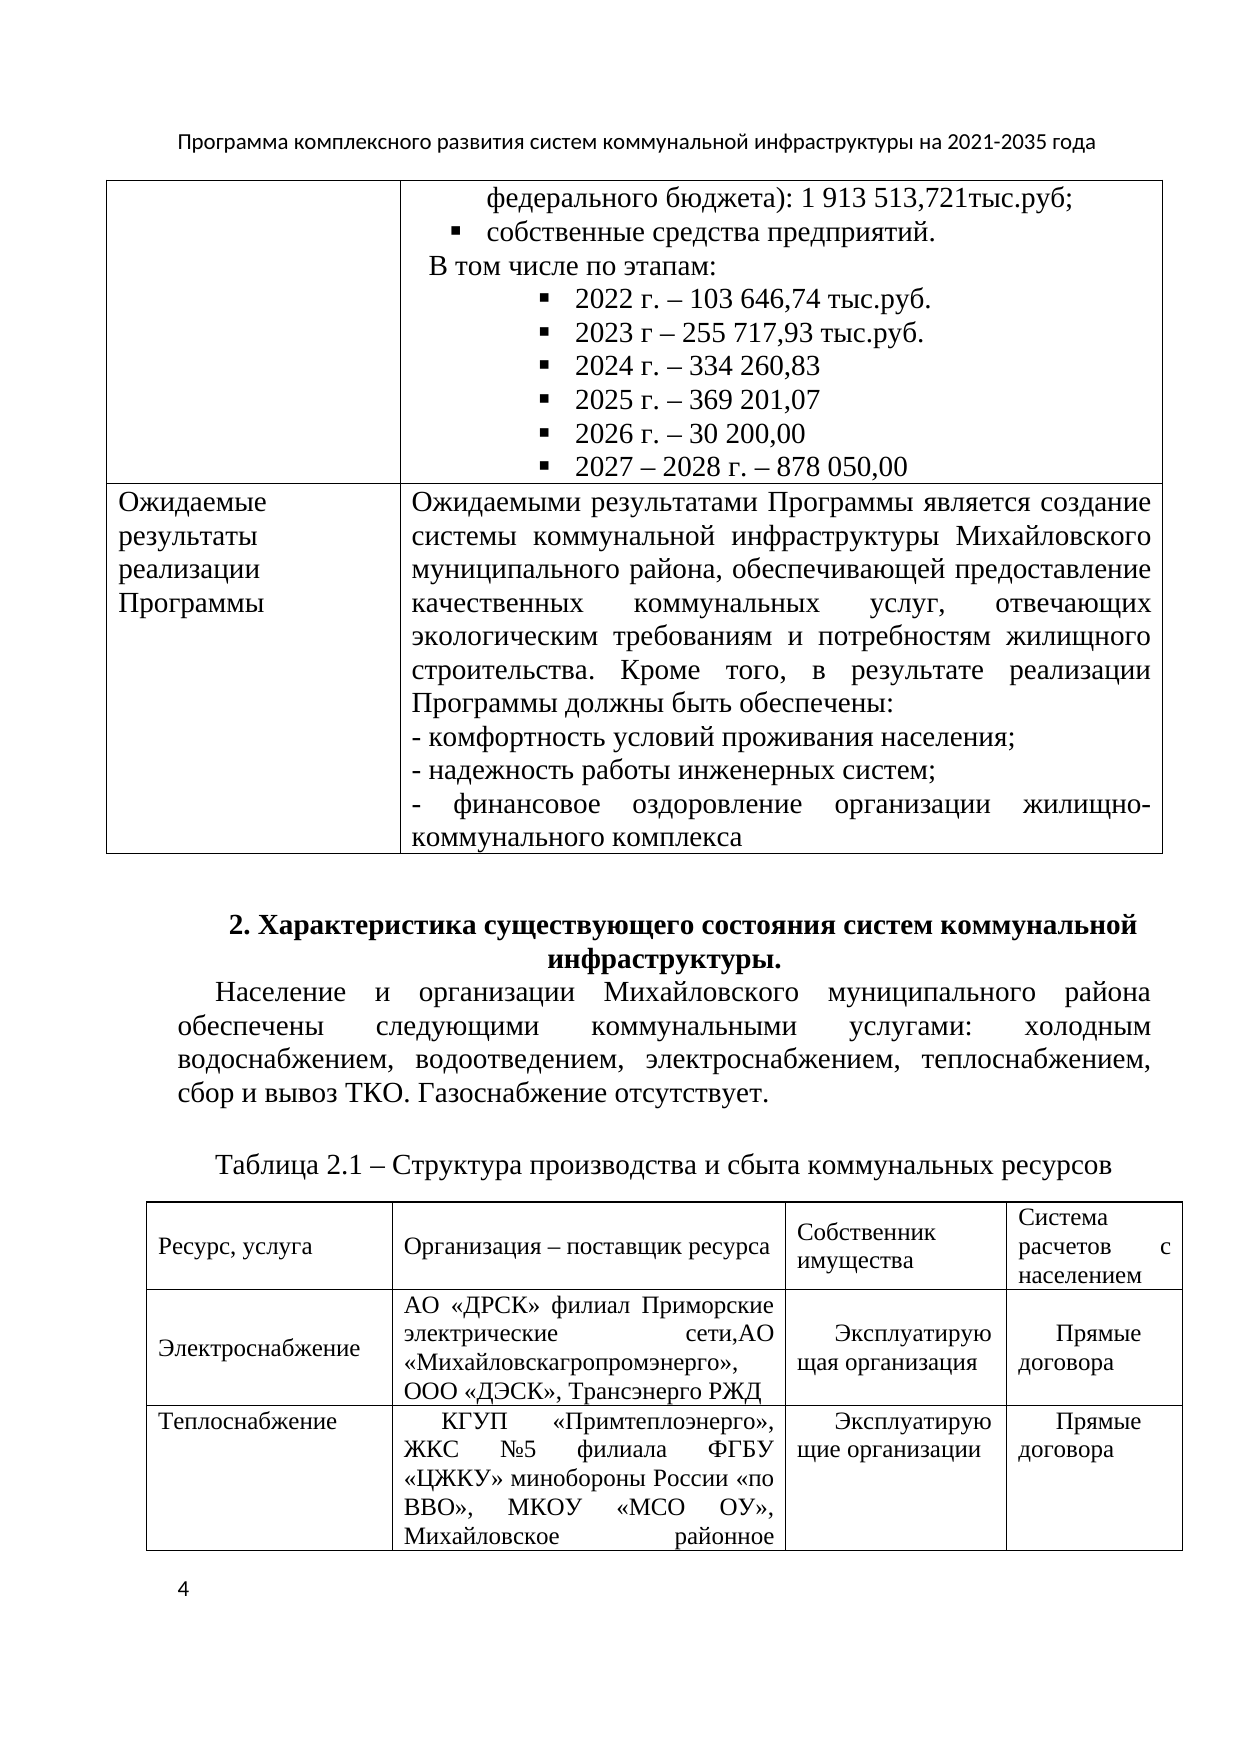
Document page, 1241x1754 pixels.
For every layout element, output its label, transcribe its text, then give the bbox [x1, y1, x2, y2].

table_cell Электроснабжение [147, 1290, 392, 1405]
text Население и организации Михайловского муниципального района обеспечены следующими коммунальными услугами: холодным водоснабжением, водоотведением, электроснабжением, теплоснабжением, сбор и вывоз ТКО. Газоснабжение отсутствует. [177, 974, 1152, 1108]
table_header Система расчетов с населением [1007, 1203, 1182, 1289]
text Таблица 2.1 – Структура производства и сбыта коммунальных ресурсов [177, 1147, 1152, 1181]
text 2. Характеристика существующего состояния систем коммунальной инфраструктуры. [177, 907, 1152, 974]
table_cell Прямые договора [1007, 1406, 1182, 1549]
table_cell Ожидаемыми результатами Программы является создание системы коммунальной инфраструктуры Михайловского муниципального района, обеспечивающей предоставление качественных коммунальных услуг, отвечающих экологическим требованиям и потребностям жилищного строительства. Кроме того, в результате реализации Программы должны быть обеспечены: - комфортность условий проживания населения; - надежность работы инженерных систем; - финансовое оздоровление организации жилищно-коммунального комплекса [401, 484, 1162, 853]
table_cell Прямые договора [1007, 1290, 1182, 1405]
table_cell Теплоснабжение [147, 1406, 392, 1549]
table_header Организация – поставщик ресурса [393, 1203, 785, 1289]
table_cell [401, 181, 1162, 483]
table_cell Эксплуатирующая организация [786, 1290, 1006, 1405]
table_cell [107, 181, 400, 483]
table_cell АО «ДРСК» филиал Приморские электрические сети,АО «Михайловскагропромэнерго», ООО «ДЭСК», Трансэнерго РЖД [393, 1290, 785, 1405]
table_header Собственник имущества [786, 1203, 1006, 1289]
table_cell Ожидаемые результаты реализации Программы [107, 484, 400, 853]
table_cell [786, 1406, 1006, 1549]
table_header Ресурс, услуга [147, 1203, 392, 1289]
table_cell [393, 1406, 785, 1549]
